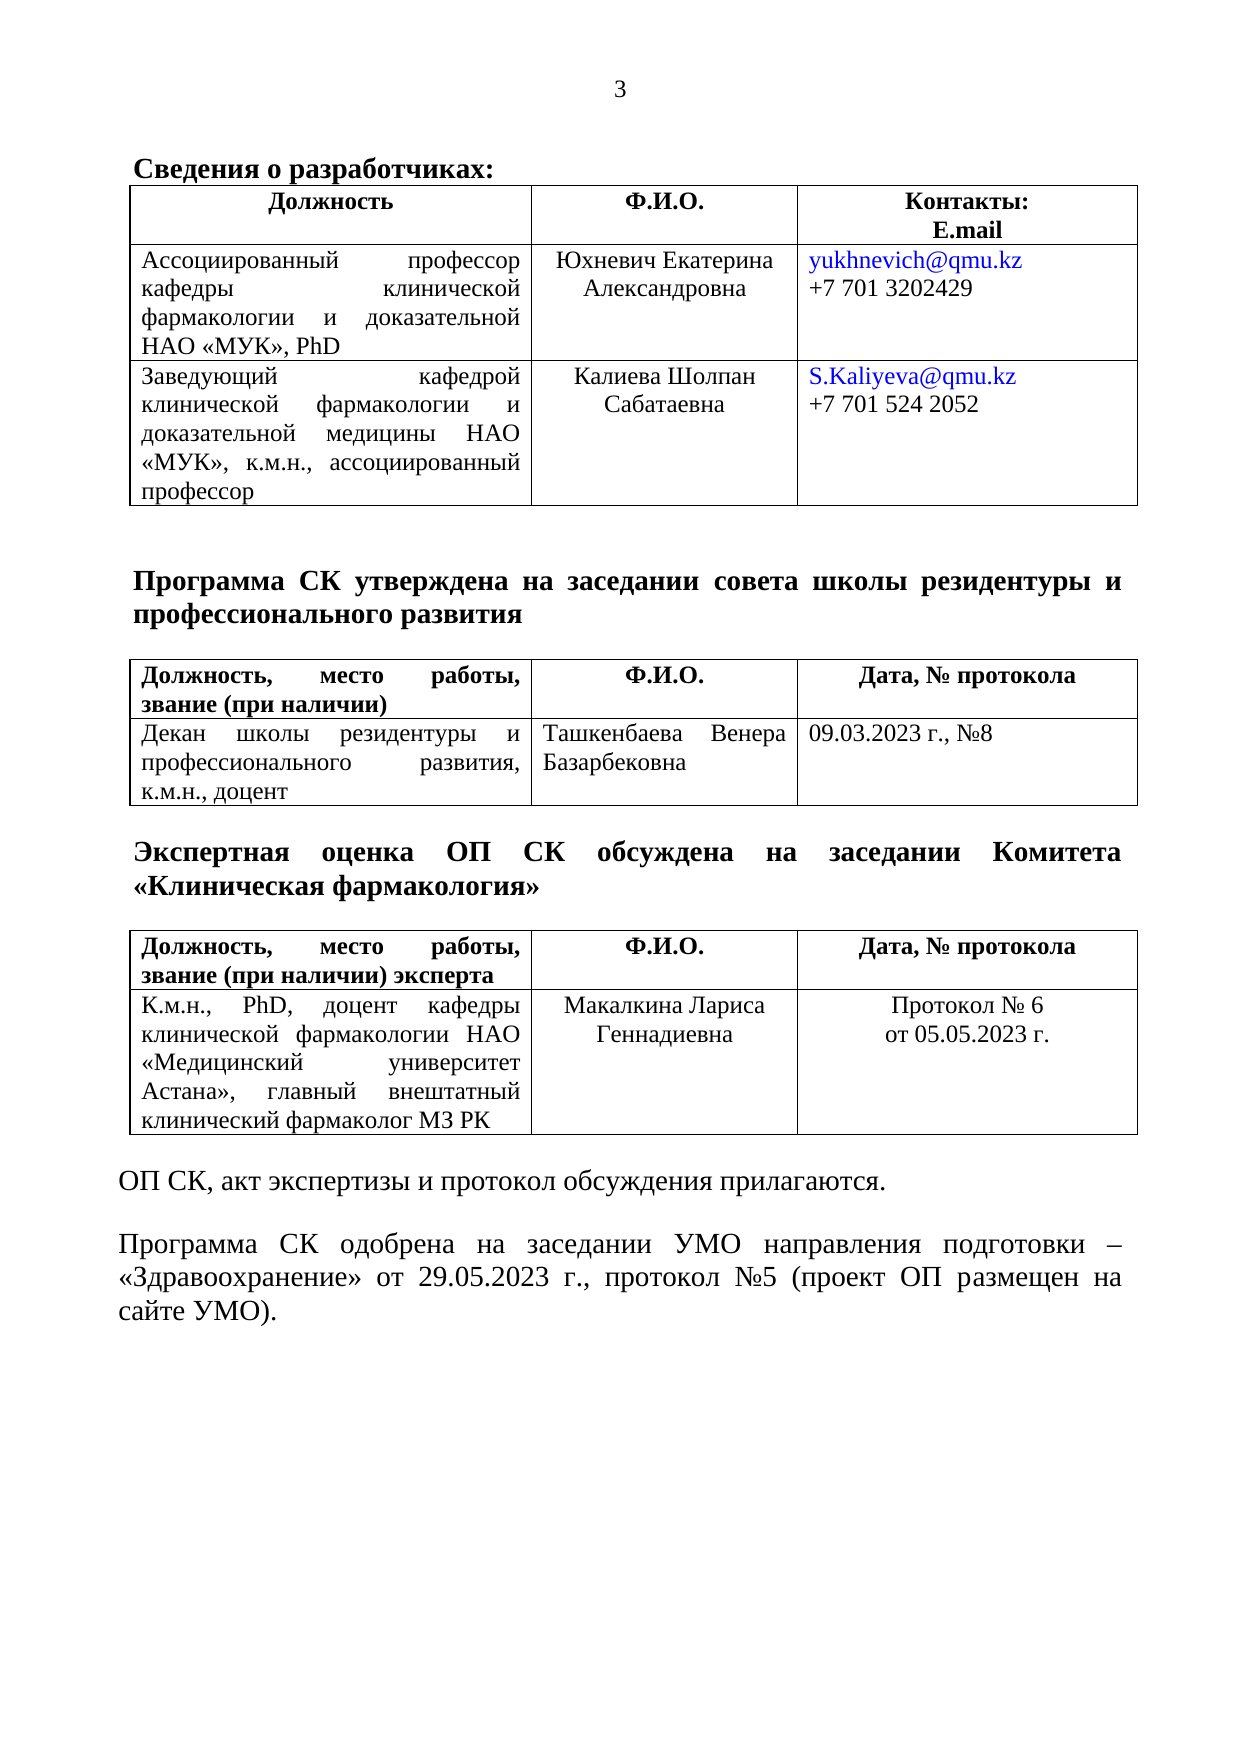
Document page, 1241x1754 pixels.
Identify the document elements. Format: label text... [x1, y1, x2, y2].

table_cell Ассоциированный профессор кафедры клинической фармакологии и доказательной НАО «МУК», PhD [131, 245, 531, 360]
text Сведения о разработчиках: [133, 152, 1122, 185]
text Экспертная оценка ОП СК обсуждена на заседании Комитета «Клиническая фармакология» [133, 834, 1122, 902]
table_cell Декан школы резидентуры и профессионального развития, к.м.н., доцент [131, 719, 531, 805]
table_cell Калиева Шолпан Сабатаевна [532, 361, 797, 504]
table_header Дата, № протокола [798, 931, 1137, 989]
table_header Должность [131, 186, 531, 244]
text ОП СК, акт экспертизы и протокол обсуждения прилагаются. [118, 1163, 1122, 1197]
table_header Должность, место работы, звание (при наличии) [131, 660, 531, 717]
table_cell yukhnevich@qmu.kz +7 701 3202429 [798, 245, 1137, 360]
table_cell Заведующий кафедрой клинической фармакологии и доказательной медицины НАО «МУК», к.м.н., ассоциированный профессор [131, 361, 531, 504]
table_header Дата, № протокола [798, 660, 1137, 717]
table_cell Протокол № 6 от 05.05.2023 г. [798, 990, 1137, 1134]
text Программа СК одобрена на заседании УМО направления подготовки – «Здравоохранение» от 29.05.2023 г., протокол №5 (проект ОП размещен на сайте УМО). [118, 1226, 1122, 1326]
table_header Ф.И.О. [532, 660, 797, 717]
table_header Ф.И.О. [532, 931, 797, 989]
table_cell Юхневич Екатерина Александровна [532, 245, 797, 360]
table_header Должность, место работы, звание (при наличии) эксперта [131, 931, 531, 989]
table_cell 09.03.2023 г., №8 [798, 719, 1137, 805]
table_cell S.Kaliyeva@qmu.kz +7 701 524 2052 [798, 361, 1137, 504]
text Программа СК утверждена на заседании совета школы резидентуры и профессионального развития [133, 563, 1122, 630]
table_cell К.м.н., PhD, доцент кафедры клинической фармакологии НАО «Медицинский университет Астана», главный внештатный клинический фармаколог МЗ РК [131, 990, 531, 1134]
table_cell Ташкенбаева Венера Базарбековна [532, 719, 797, 805]
table_header Контакты: E.mail [798, 186, 1137, 244]
table_cell Макалкина Лариса Геннадиевна [532, 990, 797, 1134]
table_header Ф.И.О. [532, 186, 797, 244]
